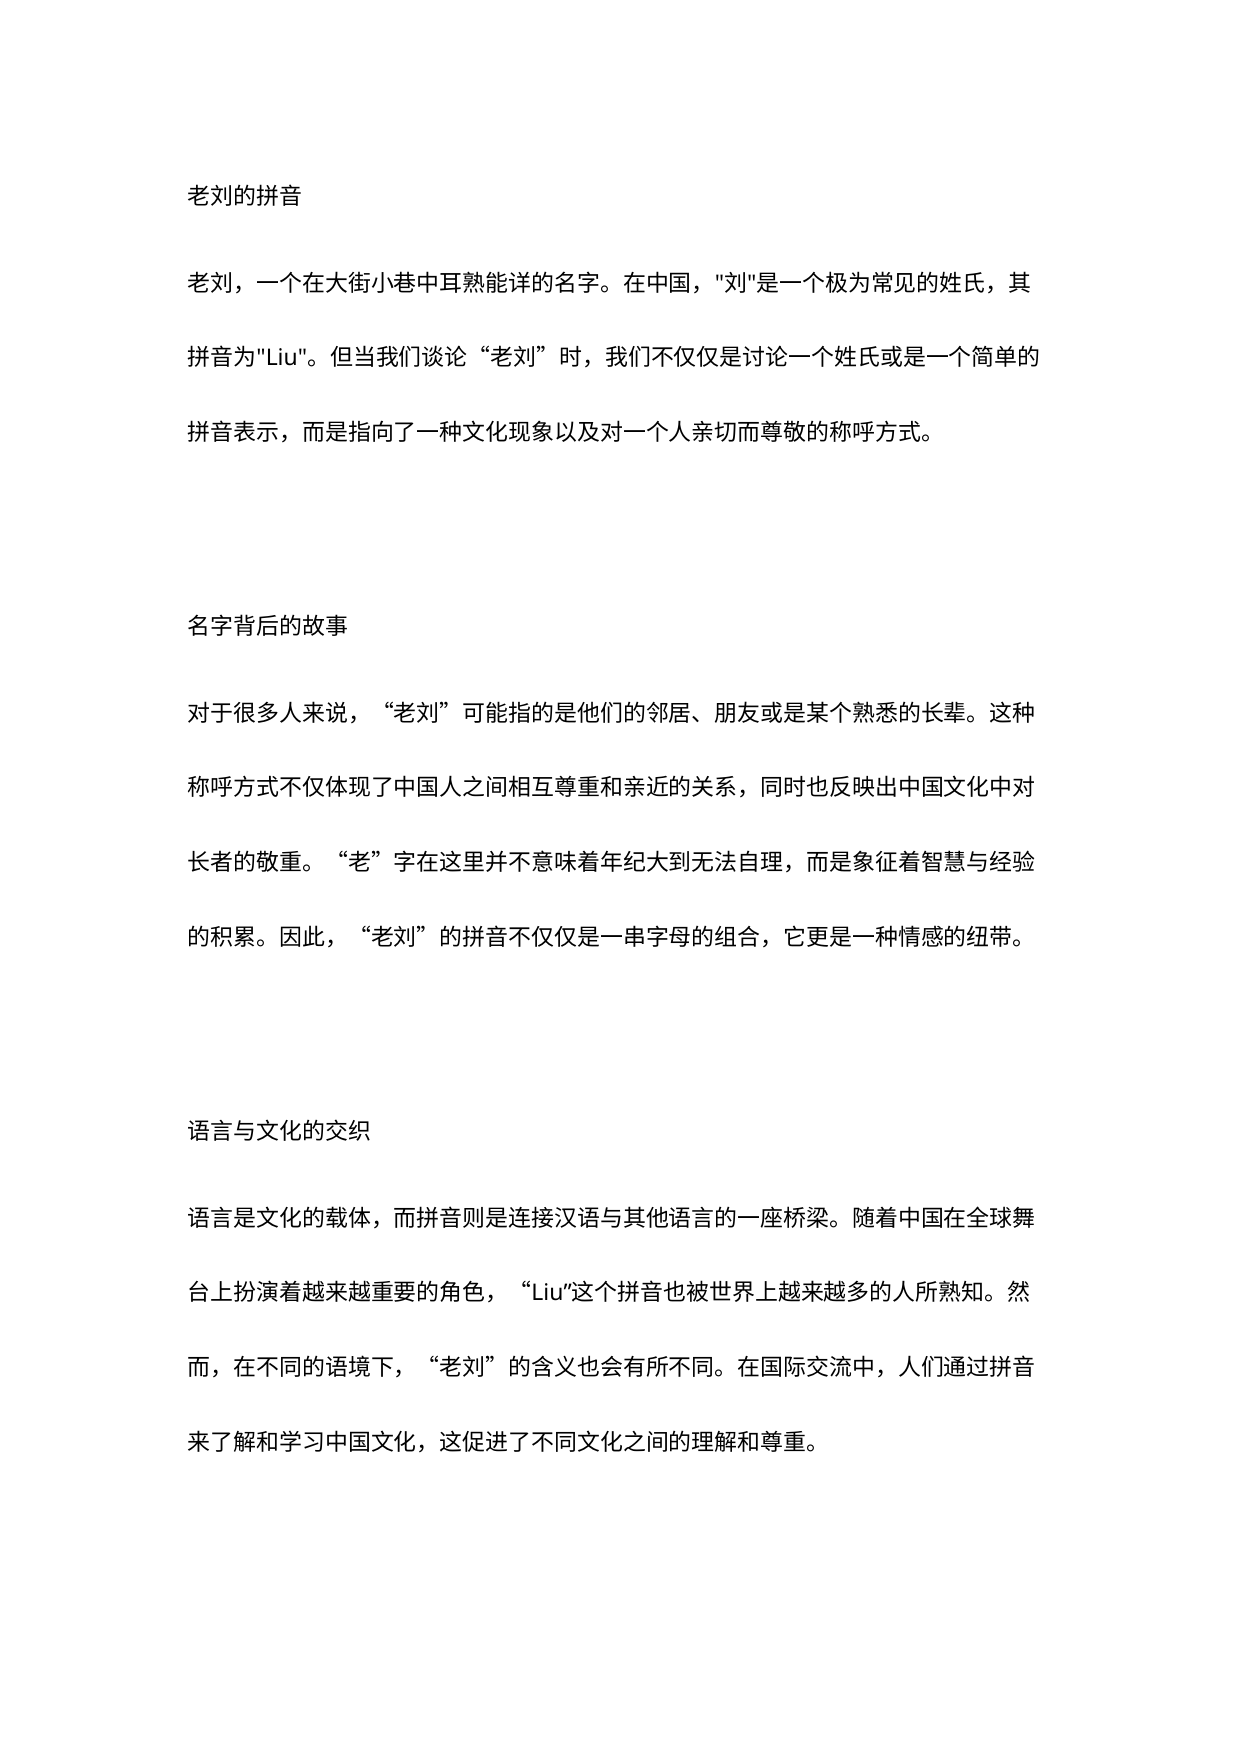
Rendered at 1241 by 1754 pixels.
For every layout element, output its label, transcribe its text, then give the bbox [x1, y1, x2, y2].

text 语言是文化的载体，而拼音则是连接汉语与其他语言的一座桥梁。随着中国在全球舞台上扮演着越来越重要的角色，“Liu”这个拼音也被世界上越来越多的人所熟知。然而，在不同的语境下，“老刘”的含义也会有所不同。在国际交流中，人们通过拼音来了解和学习中国文化，这促进了不同文化之间的理解和尊重。 [187, 1184, 1053, 1473]
text 老刘，一个在大街小巷中耳熟能详的名字。在中国，"刘"是一个极为常见的姓氏，其拼音为"Liu"。但当我们谈论“老刘”时，我们不仅仅是讨论一个姓氏或是一个简单的拼音表示，而是指向了一种文化现象以及对一个人亲切而尊敬的称呼方式。 [187, 248, 1053, 463]
text 老刘的拼音 [187, 162, 1053, 227]
text 对于很多人来说，“老刘”可能指的是他们的邻居、朋友或是某个熟悉的长辈。这种称呼方式不仅体现了中国人之间相互尊重和亲近的关系，同时也反映出中国文化中对长者的敬重。“老”字在这里并不意味着年纪大到无法自理，而是象征着智慧与经验的积累。因此，“老刘”的拼音不仅仅是一串字母的组合，它更是一种情感的纽带。 [187, 679, 1053, 968]
text 名字背后的故事 [187, 592, 1053, 657]
text 语言与文化的交织 [187, 1097, 1053, 1162]
